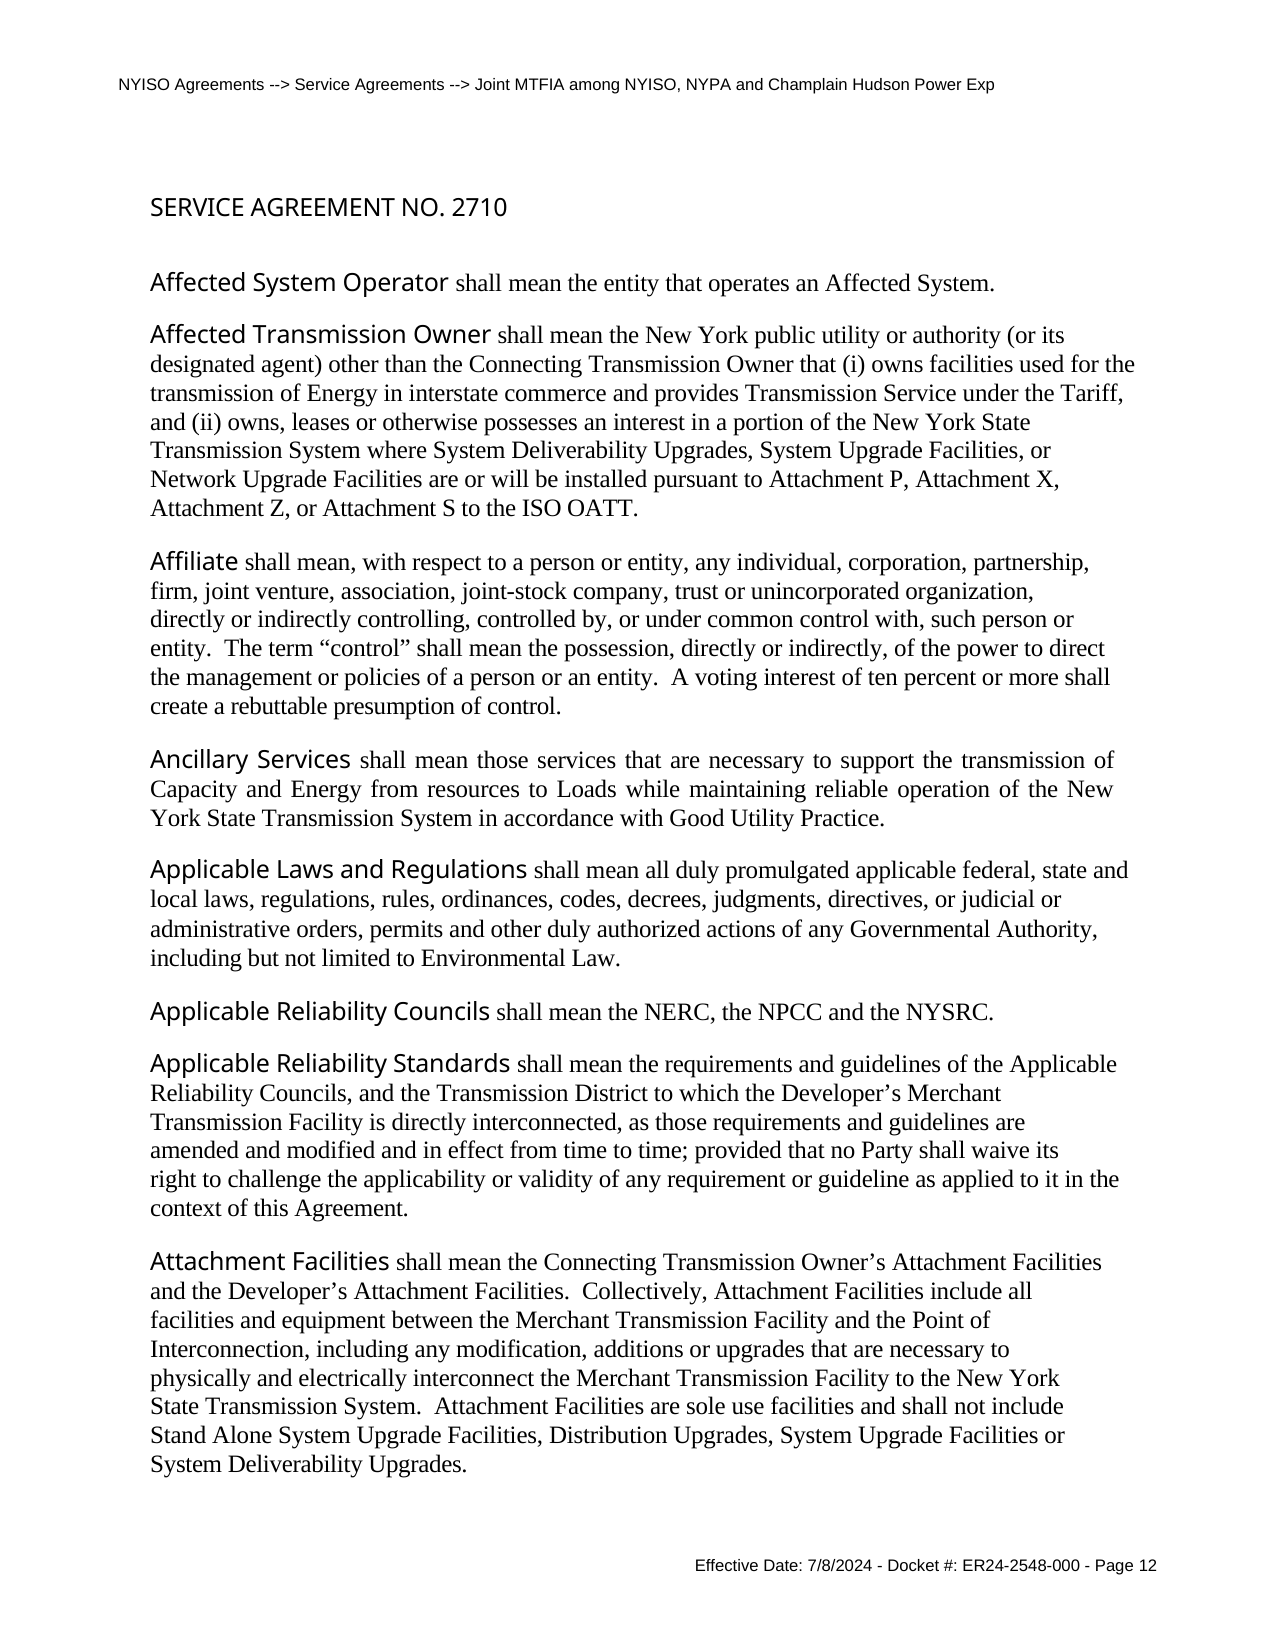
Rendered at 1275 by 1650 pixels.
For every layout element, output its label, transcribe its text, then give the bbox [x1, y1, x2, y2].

text SERVICE AGREEMENT NO. 2710 [150, 193, 1275, 222]
text Applicable Reliability Standards shall mean the requirements and guidelines of the Applicable Reliability Councils, and the Transmission District to which the Developer’s Merchant Transmission Facility is directly interconnected, as those requirements and guidelines are amended and modified and in effect from time to time; provided that no Party shall waive its right to challenge the applicability or validity of any requirement or guideline as applied to it in the context of this Agreement. [150, 1049, 1138, 1222]
text Affected Transmission Owner shall mean the New York public utility or authority (or its [150, 320, 1275, 349]
text Affected System Operator shall mean the entity that operates an Affected System. [150, 268, 1275, 297]
text Applicable Reliability Councils shall mean the NERC, the NPCC and the NYSRC. [150, 997, 1275, 1026]
text Applicable Laws and Regulations shall mean all duly promulgated applicable federal, state and local laws, regulations, rules, ordinances, codes, decrees, judgments, directives, or judicial or administrative orders, permits and other duly authorized actions of any Governmental Authority, including but not limited to Environmental Law. [150, 855, 1142, 972]
text designated agent) other than the Connecting Transmission Owner that (i) owns facilities used for the transmission of Energy in interstate commerce and provides Transmission Service under the Tariff, and (ii) owns, leases or otherwise possesses an interest in a portion of the New York State Transmission System where System Deliverability Upgrades, System Upgrade Facilities, or Network Upgrade Facilities are or will be installed pursuant to Attachment P, Attachment X, Attachment Z, or Attachment S to the ISO OATT. [150, 349, 1140, 522]
text Ancillary Services shall mean those services that are necessary to support the transmission of Capacity and Energy from resources to Loads while maintaining reliable operation of the New York State Transmission System in accordance with Good Utility Practice. [150, 745, 1115, 832]
text Affiliate shall mean, with respect to a person or entity, any individual, corporation, partnership, firm, joint venture, association, joint-stock company, trust or unincorporated organization, directly or indirectly controlling, controlled by, or under common control with, such person or entity. The term “control” shall mean the possession, directly or indirectly, of the power to direct the management or policies of a person or an entity. A voting interest of ten percent or more shall create a rebuttable presumption of control. [150, 547, 1127, 720]
text Attachment Facilities shall mean the Connecting Transmission Owner’s Attachment Facilities and the Developer’s Attachment Facilities. Collectively, Attachment Facilities include all facilities and equipment between the Merchant Transmission Facility and the Point of Interconnection, including any modification, additions or upgrades that are necessary to physically and electrically interconnect the Merchant Transmission Facility to the New York State Transmission System. Attachment Facilities are sole use facilities and shall not include Stand Alone System Upgrade Facilities, Distribution Upgrades, System Upgrade Facilities or System Deliverability Upgrades. [150, 1247, 1125, 1478]
